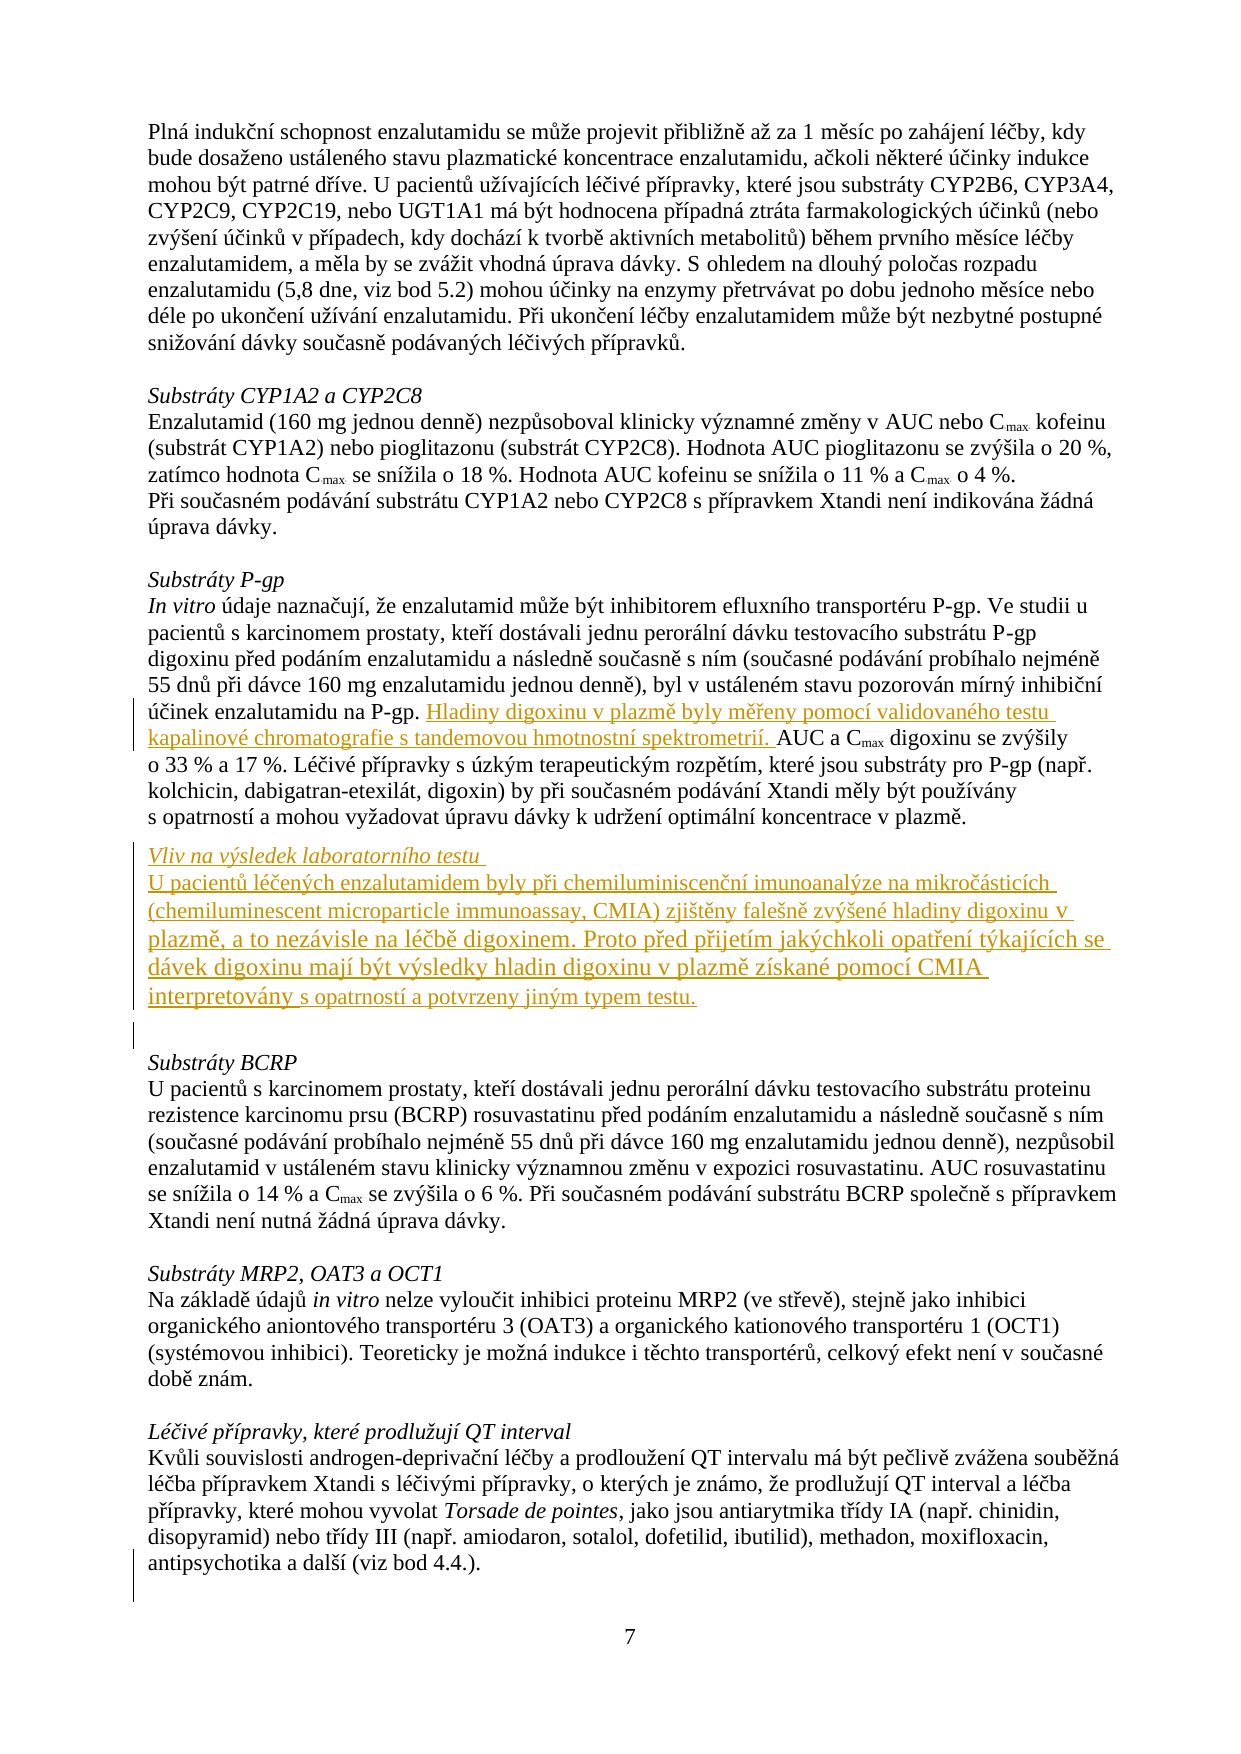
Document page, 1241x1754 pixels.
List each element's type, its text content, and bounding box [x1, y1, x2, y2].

text Enzalutamid (160 mg jednou denně) nezpůsoboval klinicky významné změny v AUC nebo CRmaxR kofeinu (substrát CYP1A2) nebo pioglitazonu (substrát CYP2C8). Hodnota AUC pioglitazonu se zvýšila o 20 %, zatímco hodnota CRmaxR se snížila o 18 %. Hodnota AUC kofeinu se snížila o 11 % a CRmaxR o 4 %. Při současném podávání substrátu CYP1A2 nebo CYP2C8 s přípravkem Xtandi není indikována žádná úprava dávky. [148, 408, 1122, 540]
text Léčivé přípravky, které prodlužují QT interval [148, 1418, 1122, 1444]
text In vitro údaje naznačují, že enzalutamid může být inhibitorem efluxního transportéru P-gp. Ve studii u pacientů s karcinomem prostaty, kteří dostávali jednu perorální dávku testovacího substrátu P-gp digoxinu před podáním enzalutamidu a následně současně s ním (současné podávání probíhalo nejméně 55 dnů při dávce 160 mg enzalutamidu jednou denně), byl v ustáleném stavu pozorován mírný inhibiční účinek enzalutamidu na P-gp. AUC a Cmax digoxinu se zvýšily o 33 % a 17 %. Léčivé přípravky s úzkým terapeutickým rozpětím, které jsou substráty pro P-gp (např. kolchicin, dabigatran-etexilát, digoxin) by při současném podávání Xtandi měly být používány s opatrností a mohou vyžadovat úpravu dávky k udržení optimální koncentrace v plazmě. [148, 592, 1122, 830]
text Plná indukční schopnost enzalutamidu se může projevit přibližně až za 1 měsíc po zahájení léčby, kdy bude dosaženo ustáleného stavu plazmatické koncentrace enzalutamidu, ačkoli některé účinky indukce mohou být patrné dříve. U pacientů užívajících léčivé přípravky, které jsou substráty CYP2B6, CYP3A4, CYP2C9, CYP2C19, nebo UGT1A1 má být hodnocena případná ztráta farmakologických účinků (nebo zvýšení účinků v případech, kdy dochází k tvorbě aktivních metabolitů) během prvního měsíce léčby enzalutamidem, a měla by se zvážit vhodná úprava dávky. S ohledem na dlouhý poločas rozpadu enzalutamidu (5,8 dne, viz bod 5.2) mohou účinky na enzymy přetrvávat po dobu jednoho měsíce nebo déle po ukončení užívání enzalutamidu. Při ukončení léčby enzalutamidem může být nezbytné postupné snižování dávky současně podávaných léčivých přípravků. [148, 118, 1122, 355]
text Na základě údajů in vitro nelze vyloučit inhibici proteinu MRP2 (ve střevě), stejně jako inhibici organického aniontového transportéru 3 (OAT3) a organického kationového transportéru 1 (OCT1) (systémovou inhibici). Teoreticky je možná indukce i těchto transportérů, celkový efekt není v současné době znám. [148, 1286, 1122, 1391]
text U pacientů s karcinomem prostaty, kteří dostávali jednu perorální dávku testovacího substrátu proteinu rezistence karcinomu prsu (BCRP) rosuvastatinu před podáním enzalutamidu a následně současně s ním (současné podávání probíhalo nejméně 55 dnů při dávce 160 mg enzalutamidu jednou denně), nezpůsobil enzalutamid v ustáleném stavu klinicky významnou změnu v expozici rosuvastatinu. AUC rosuvastatinu se snížila o 14 % a Cmax se zvýšila o 6 %. Při současném podávání substrátu BCRP společně s přípravkem Xtandi není nutná žádná úprava dávky. [148, 1075, 1122, 1233]
text Substráty P-gp [148, 566, 1122, 592]
text Substráty BCRP [148, 1049, 1122, 1075]
text Substráty MRP2, OAT3 a OCT1 [148, 1259, 1122, 1286]
text Substráty CYP1A2 a CYP2C8 [148, 382, 1122, 408]
text Kvůli souvislosti androgen-deprivační léčby a prodloužení QT intervalu má být pečlivě zvážena souběžná léčba přípravkem Xtandi s léčivými přípravky, o kterých je známo, že prodlužují QT interval a léčba přípravky, které mohou vyvolat Torsade de pointes, jako jsou antiarytmika třídy IA (např. chinidin, disopyramid) nebo třídy III (např. amiodaron, sotalol, dofetilid, ibutilid), methadon, moxifloxacin, antipsychotika a další (viz bod 4.4.). [148, 1444, 1122, 1576]
